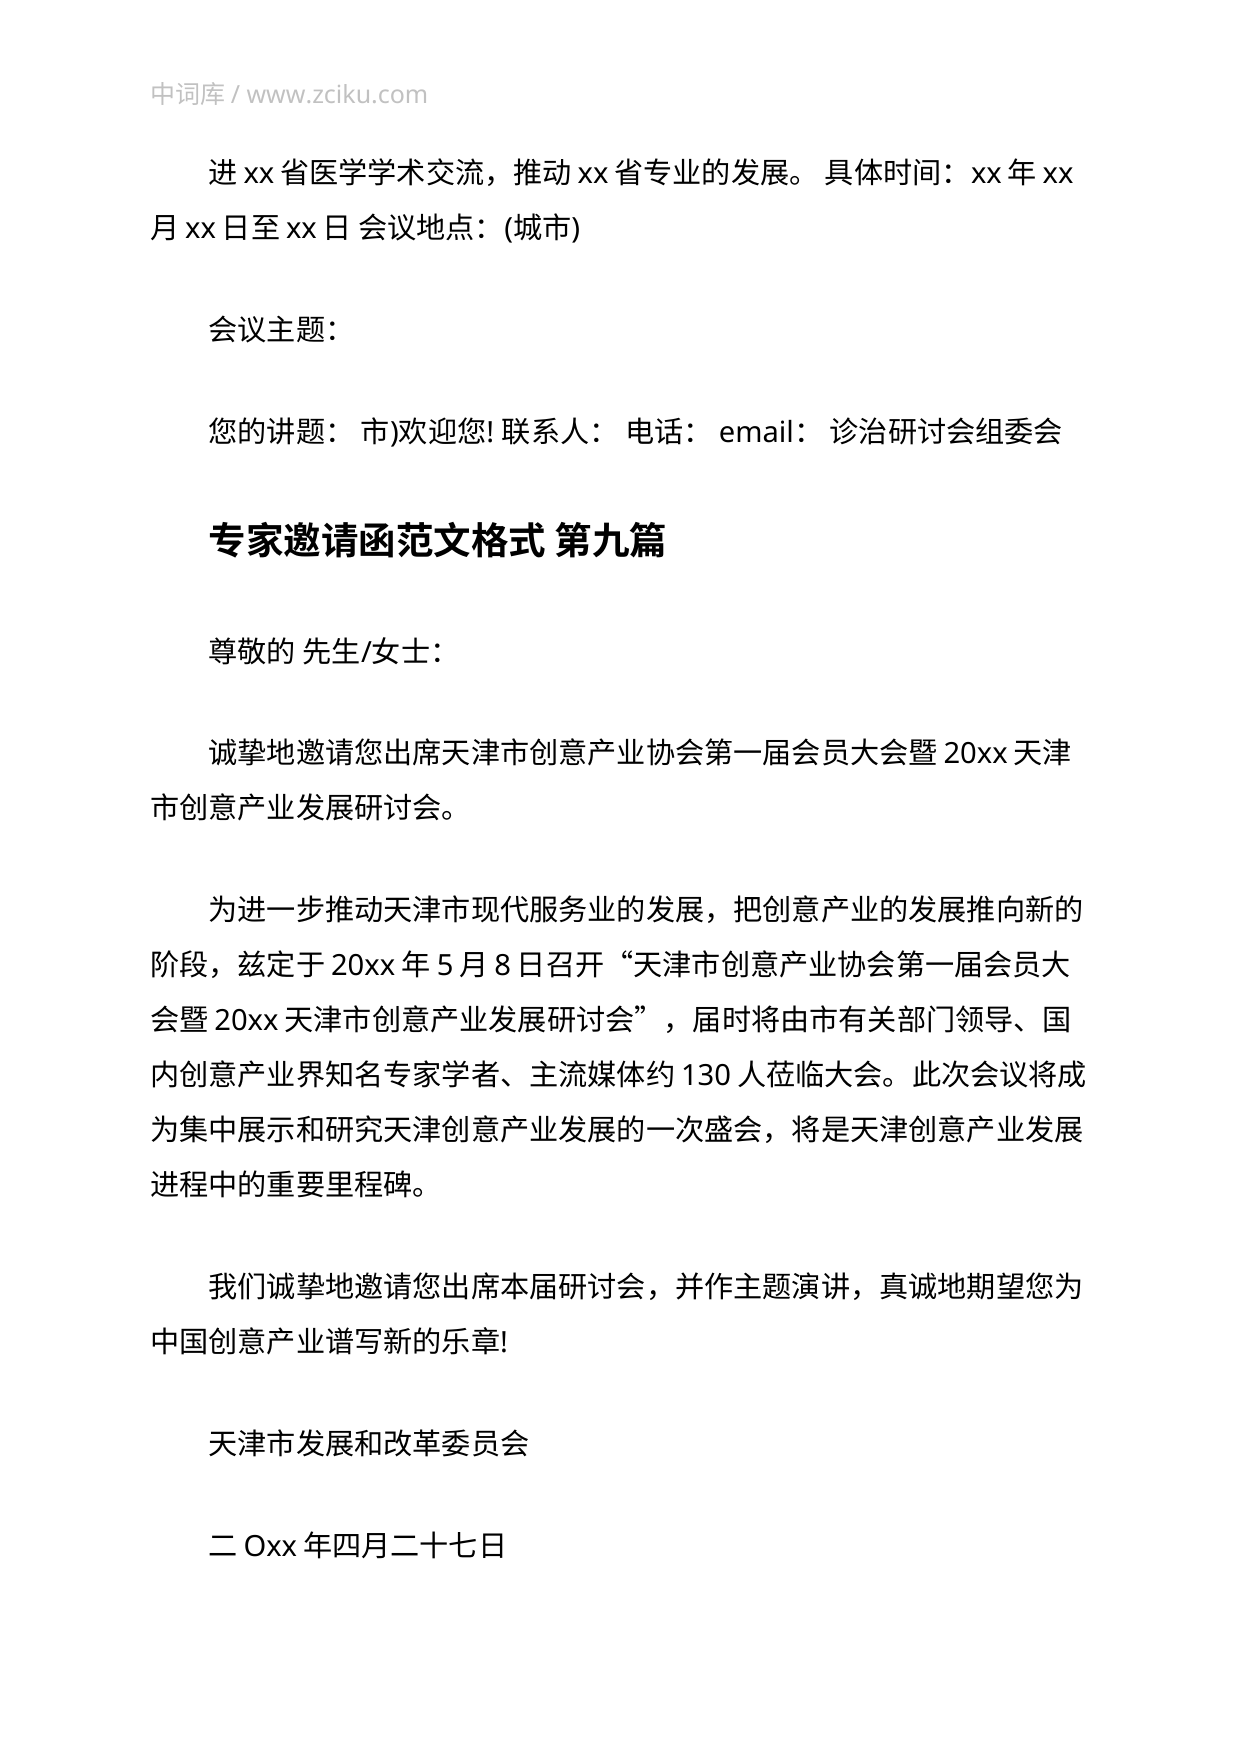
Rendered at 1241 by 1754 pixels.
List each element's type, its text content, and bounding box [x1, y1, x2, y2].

text 天津市发展和改革委员会 [150, 1420, 1090, 1463]
text 您的讲题： 市)欢迎您! 联系人： 电话： email： 诊治研讨会组委会 [150, 409, 1090, 451]
text 二Oxx年四月二十七日 [150, 1522, 1090, 1564]
text 会议主题： [150, 307, 1090, 349]
text 我们诚挚地邀请您出席本届研讨会，并作主题演讲，真诚地期望您为中国创意产业谱写新的乐章! [150, 1263, 1090, 1361]
text 为进一步推动天津市现代服务业的发展，把创意产业的发展推向新的阶段，兹定于20xx年 5月8日召开“天津市创意产业协会第一届会员大会暨20xx天津市创意产业发展研讨会”，届时将由市有关部门领导、国内创意产业界知名专家学者、主流媒体约130人莅临大会。此次会议将成为集中展示和研究天津创意产业发展的一次盛会，将是天津创意产业发展进程中的重要里程碑。 [150, 887, 1090, 1204]
text 尊敬的 先生/女士： [150, 628, 1090, 671]
text 进xx省医学学术交流，推动xx省专业的发展。 具体时间：xx年xx月xx日至xx日 会议地点：(城市) [150, 150, 1090, 247]
text 诚挚地邀请您出席天津市创意产业协会第一届会员大会暨20xx天津市创意产业发展研讨会。 [150, 730, 1090, 827]
text 专家邀请函范文格式 第九篇 [150, 511, 1090, 565]
